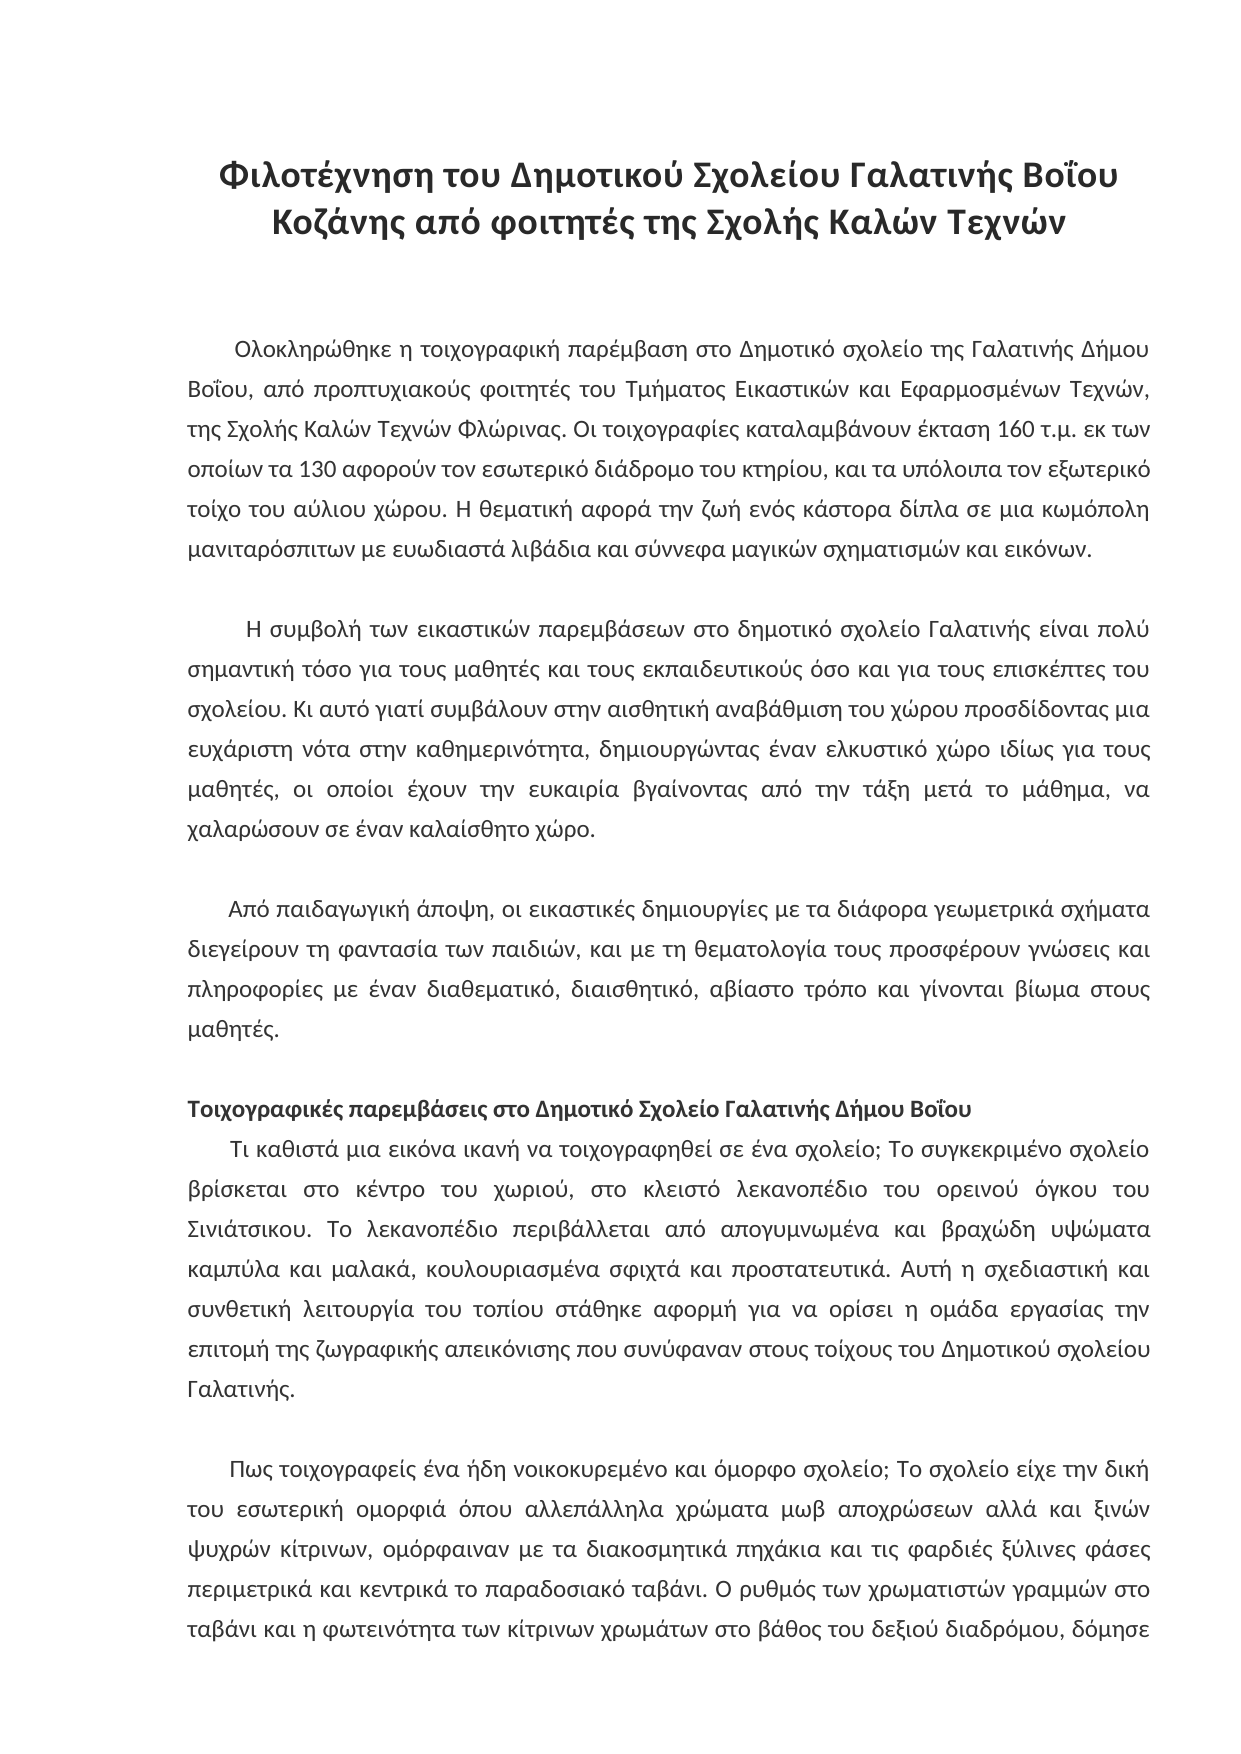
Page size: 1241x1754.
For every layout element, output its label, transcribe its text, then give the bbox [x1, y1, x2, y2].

text Από παιδαγωγική άποψη, οι εικαστικές δημιουργίες με τα διάφορα γεωμετρικά σχήματα διεγείρουν τη φαντασία των παιδιών, και με τη θεματολογία τους προσφέρουν γνώσεις και πληροφορίες με έναν διαθεματικό, διαισθητικό, αβίαστο τρόπο και γίνονται βίωμα στους μαθητές. [187, 884, 1152, 1044]
text Ολοκληρώθηκε η τοιχογραφική παρέμβαση στο Δημοτικό σχολείο της Γαλατινής Δήμου Βοΐου, από προπτυχιακούς φοιτητές του Τμήματος Εικαστικών και Εφαρμοσμένων Τεχνών, της Σχολής Καλών Τεχνών Φλώρινας. Οι τοιχογραφίες καταλαμβάνουν έκταση 160 τ.μ. εκ των οποίων τα 130 αφορούν τον εσωτερικό διάδρομο του κτηρίου, και τα υπόλοιπα τον εξωτερικό τοίχο του αύλιου χώρου. Η θεματική αφορά την ζωή ενός κάστορα δίπλα σε μια κωμόπολη μανιταρόσπιτων με ευωδιαστά λιβάδια και σύννεφα μαγικών σχηματισμών και εικόνων. [187, 324, 1152, 564]
text Τι καθιστά μια εικόνα ικανή να τοιχογραφηθεί σε ένα σχολείο; Το συγκεκριμένο σχολείο βρίσκεται στο κέντρο του χωριού, στο κλειστό λεκανοπέδιο του ορεινού όγκου του Σινιάτσικου. Το λεκανοπέδιο περιβάλλεται από απογυμνωμένα και βραχώδη υψώματα καμπύλα και μαλακά, κουλουριασμένα σφιχτά και προστατευτικά. Αυτή η σχεδιαστική και συνθετική λειτουργία του τοπίου στάθηκε αφορμή για να ορίσει η ομάδα εργασίας την επιτομή της ζωγραφικής απεικόνισης που συνύφαναν στους τοίχους του Δημοτικού σχολείου Γαλατινής. [187, 1124, 1152, 1404]
text Φιλοτέχνηση του Δημοτικού Σχολείου Γαλατινής Βοΐου Κοζάνης από φοιτητές της Σχολής Καλών Τεχνών [187, 150, 1152, 244]
text Τοιχογραφικές παρεμβάσεις στο Δημοτικό Σχολείο Γαλατινής Δήμου Βοΐου [187, 1084, 1152, 1124]
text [187, 1444, 1152, 1644]
text Η συμβολή των εικαστικών παρεμβάσεων στο δημοτικό σχολείο Γαλατινής είναι πολύ σημαντική τόσο για τους μαθητές και τους εκπαιδευτικούς όσο και για τους επισκέπτες του σχολείου. Κι αυτό γιατί συμβάλουν στην αισθητική αναβάθμιση του χώρου προσδίδοντας μια ευχάριστη νότα στην καθημερινότητα, δημιουργώντας έναν ελκυστικό χώρο ιδίως για τους μαθητές, οι οποίοι έχουν την ευκαιρία βγαίνοντας από την τάξη μετά το μάθημα, να χαλαρώσουν σε έναν καλαίσθητο χώρο. [187, 604, 1152, 844]
